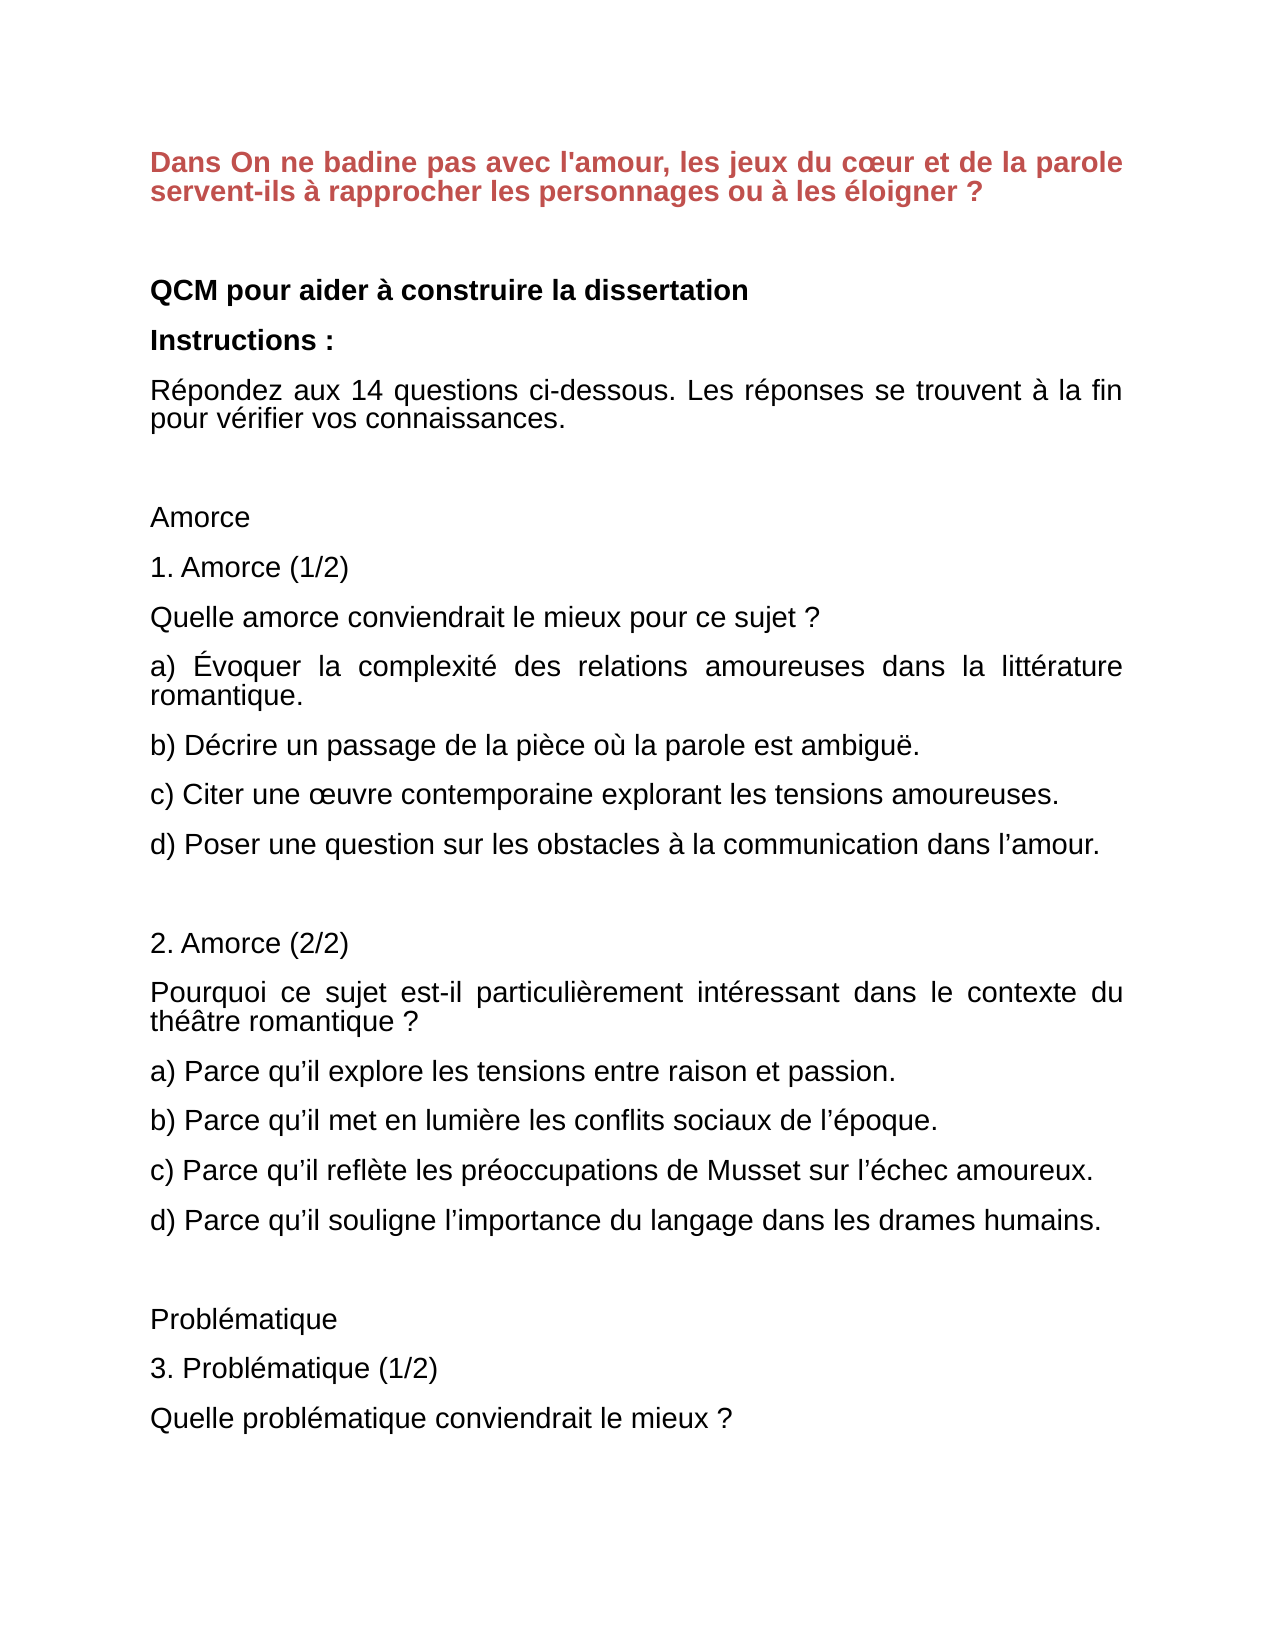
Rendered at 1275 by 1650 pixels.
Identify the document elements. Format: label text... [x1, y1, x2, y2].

text Quelle amorce conviendrait le mieux pour ce sujet ? [150, 604, 1125, 633]
text d) Poser une question sur les obstacles à la communication dans l’amour. [150, 831, 1125, 860]
text 3. Problématique (1/2) [150, 1356, 1125, 1384]
text Problématique [150, 1306, 1125, 1335]
text Instructions : [150, 327, 1125, 356]
text QCM pour aider à construire la dissertation [150, 278, 1125, 307]
text d) Parce qu’il souligne l’importance du langage dans les drames humains. [150, 1207, 1125, 1236]
text Amorce [150, 505, 1125, 534]
text b) Décrire un passage de la pièce où la parole est ambiguë. [150, 732, 1125, 761]
text 2. Amorce (2/2) [150, 930, 1125, 959]
text Pourquoi ce sujet est-il particulièrement intéressant dans le contexte du théâtre romantique ? [150, 980, 1125, 1037]
text a) Évoquer la complexité des relations amoureuses dans la littérature romantique. [150, 654, 1125, 711]
text c) Parce qu’il reflète les préoccupations de Musset sur l’échec amoureux. [150, 1157, 1125, 1186]
text Répondez aux 14 questions ci-dessous. Les réponses se trouvent à la fin pour vérifier vos connaissances. [150, 377, 1125, 434]
text Quelle problématique conviendrait le mieux ? [150, 1405, 1125, 1434]
text Dans On ne badine pas avec l'amour, les jeux du cœur et de la parole servent-ils à rapprocher les personnages ou à les éloigner ? [150, 150, 1125, 207]
text a) Parce qu’il explore les tensions entre raison et passion. [150, 1058, 1125, 1087]
text b) Parce qu’il met en lumière les conflits sociaux de l’époque. [150, 1108, 1125, 1137]
text c) Citer une œuvre contemporaine explorant les tensions amoureuses. [150, 782, 1125, 810]
text 1. Amorce (1/2) [150, 554, 1125, 583]
